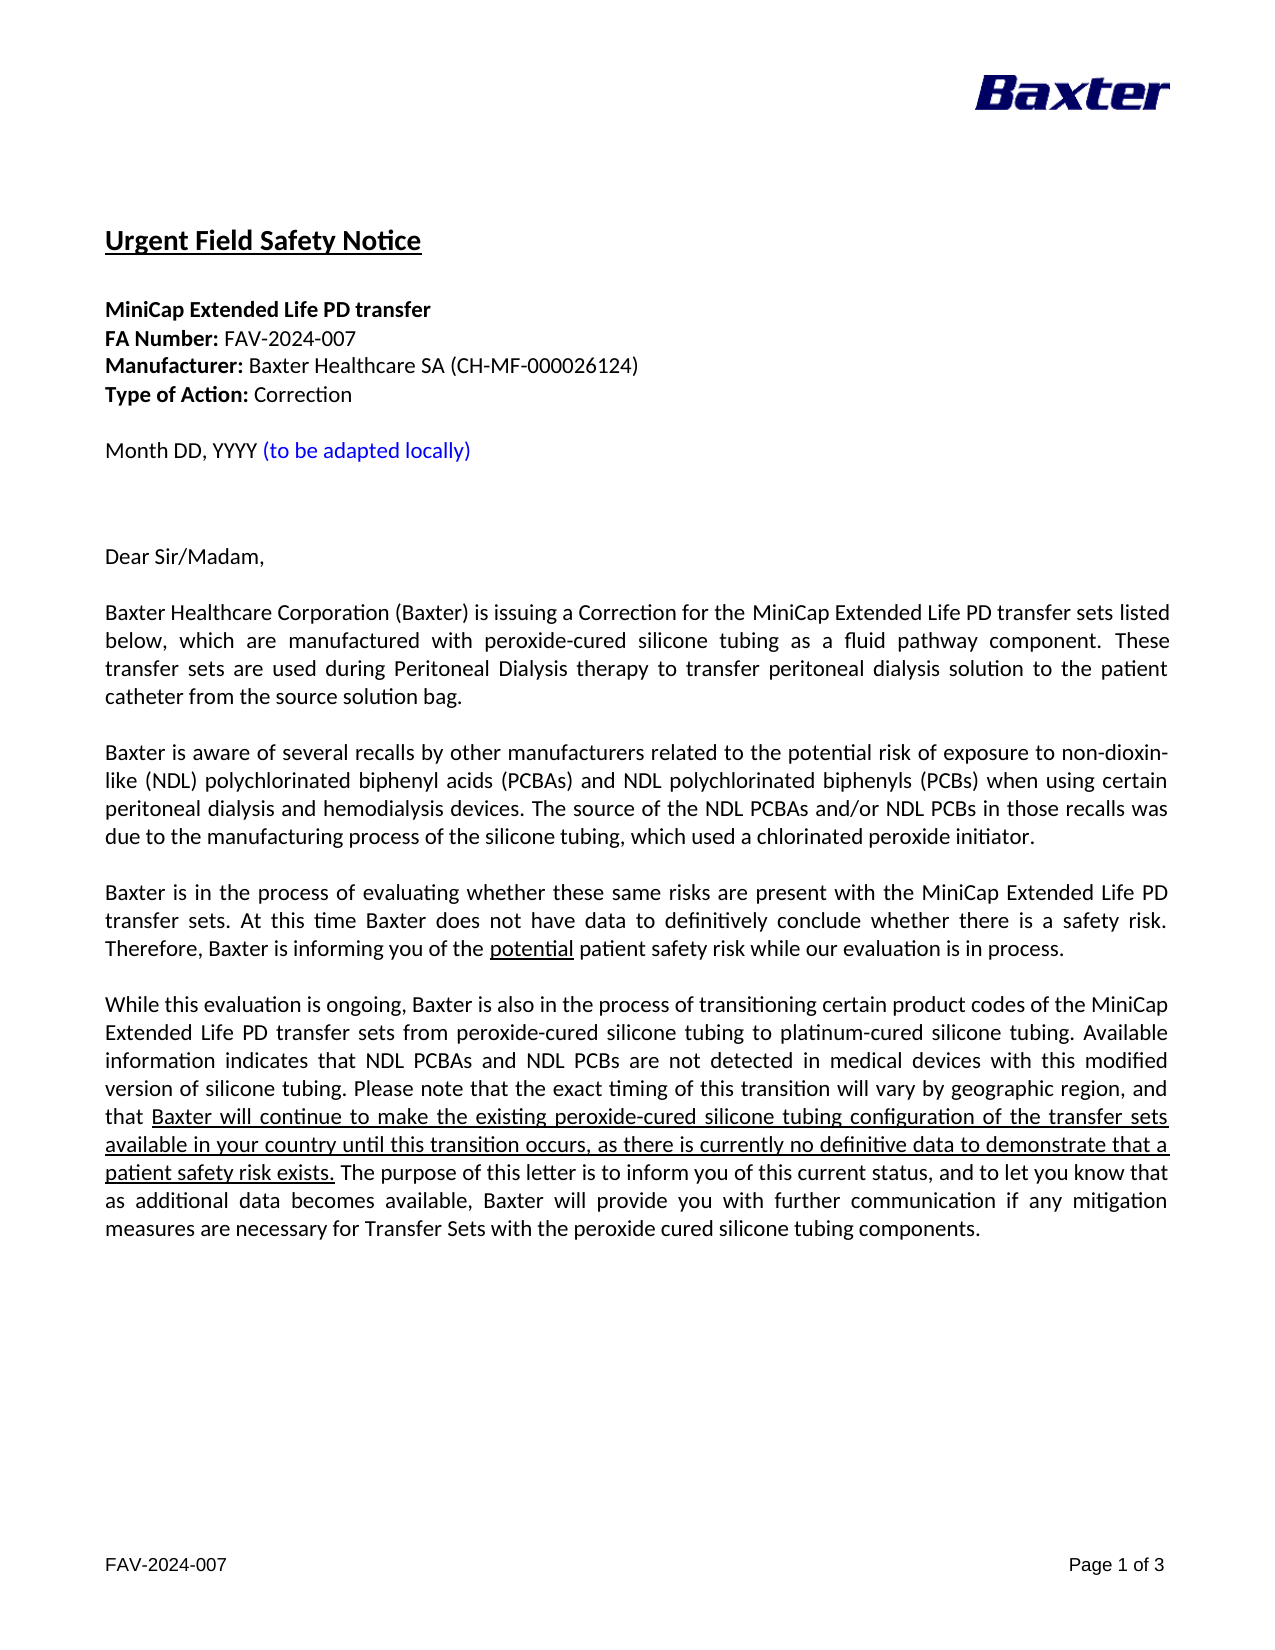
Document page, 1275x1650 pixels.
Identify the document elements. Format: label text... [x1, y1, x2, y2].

text Baxter is aware of several recalls by other manufacturers related to the potential risk of exposure to non-dioxin-like (NDL) polychlorinated biphenyl acids (PCBAs) and NDL polychlorinated biphenyls (PCBs) when using certain peritoneal dialysis and hemodialysis devices. The source of the NDL PCBAs and/or NDL PCBs in those recalls was due to the manufacturing process of the silicone tubing, which used a chlorinated peroxide initiator. [105, 738, 1170, 850]
text Type of Action: Correction [105, 380, 1170, 408]
text While this evaluation is ongoing, Baxter is also in the process of transitioning certain product codes of the MiniCap Extended Life PD transfer sets from peroxide-cured silicone tubing to platinum-cured silicone tubing. Available information indicates that NDL PCBAs and NDL PCBs are not detected in medical devices with this modified version of silicone tubing. Please note that the exact timing of this transition will vary by geographic region, and that Baxter will continue to make the existing peroxide-cured silicone tubing configuration of the transfer sets available in your country until this transition occurs, as there is currently no definitive data to demonstrate that a patient safety risk exists. The purpose of this letter is to inform you of this current status, and to let you know that as additional data becomes available, Baxter will provide you with further communication if any mitigation measures are necessary for Transfer Sets with the peroxide cured silicone tubing components. [105, 1156, 1170, 1242]
text FA Number: FAV-2024-007 [105, 324, 1170, 352]
text Urgent Field Safety Notice [105, 222, 1170, 258]
text Month DD, YYYY (to be adapted locally) [105, 436, 1170, 464]
picture [974, 75, 1170, 111]
text MiniCap Extended Life PD transfer [105, 296, 1170, 324]
text Dear Sir/Madam, [105, 542, 1170, 570]
text While this evaluation is ongoing, Baxter is also in the process of transitioning certain product codes of the MiniCap Extended Life PD transfer sets from peroxide-cured silicone tubing to platinum-cured silicone tubing. Available information indicates that NDL PCBAs and NDL PCBs are not detected in medical devices with this modified version of silicone tubing. Please note that the exact timing of this transition will vary by geographic region, and that Baxter will continue to make the existing peroxide-cured silicone tubing configuration of the transfer sets available in your country until this transition occurs, as there is currently no definitive data to demonstrate that a patient safety risk exists. The purpose of this letter is to inform you of this current status, and to let you know that as additional data becomes available, Baxter will provide you with further communication if any mitigation measures are necessary for Transfer Sets with the peroxide cured silicone tubing components. [105, 990, 1170, 1154]
text Manufacturer: Baxter Healthcare SA (CH-MF-000026124) [105, 352, 1170, 380]
text Baxter is in the process of evaluating whether these same risks are present with the MiniCap Extended Life PD transfer sets. At this time Baxter does not have data to definitively conclude whether there is a safety risk. Therefore, Baxter is informing you of the potential patient safety risk while our evaluation is in process. [105, 878, 1170, 962]
text Baxter Healthcare Corporation (Baxter) is issuing a Correction for the MiniCap Extended Life PD transfer sets listed below, which are manufactured with peroxide-cured silicone tubing as a fluid pathway component. These transfer sets are used during Peritoneal Dialysis therapy to transfer peritoneal dialysis solution to the patient catheter from the source solution bag. [105, 598, 1170, 710]
